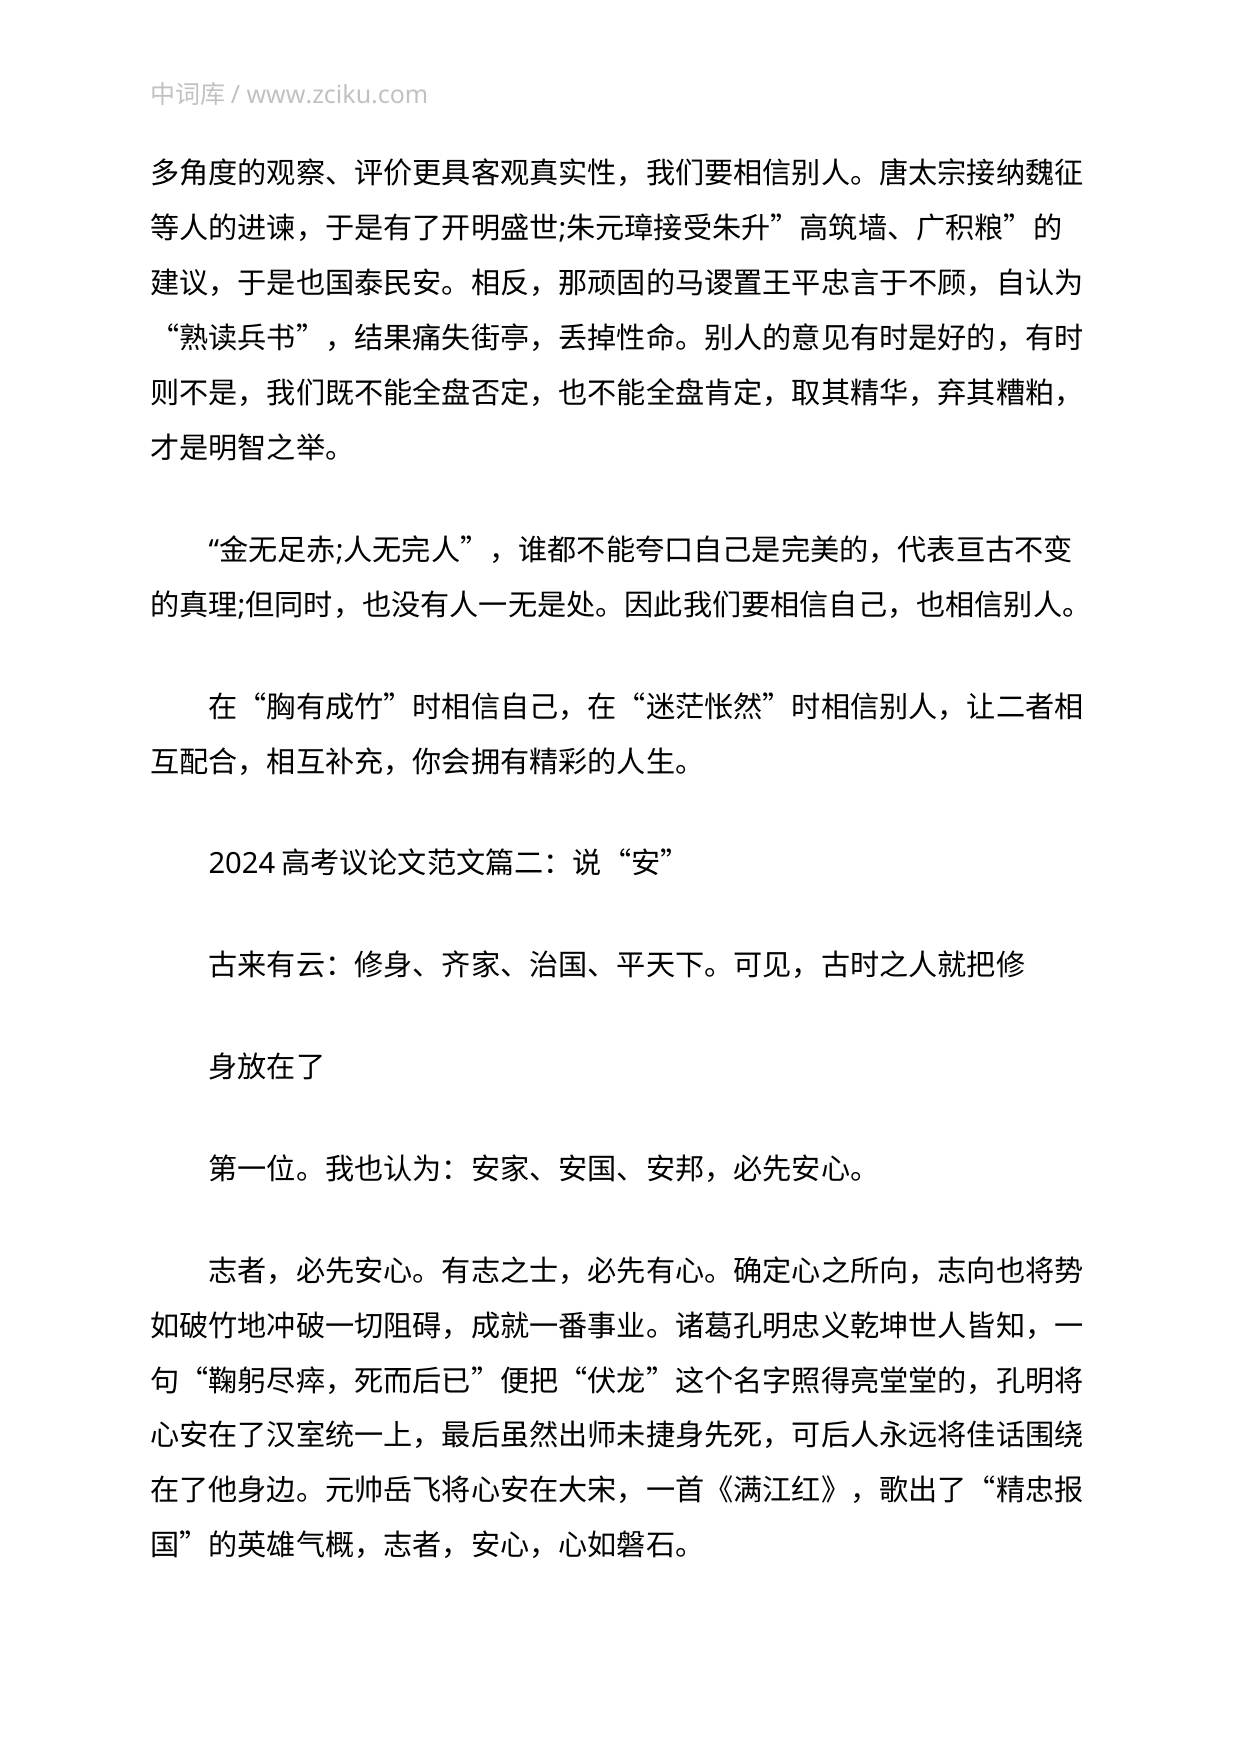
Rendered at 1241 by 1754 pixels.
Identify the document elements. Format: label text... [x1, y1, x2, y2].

text 第一位。我也认为：安家、安国、安邦，必先安心。 [150, 1146, 1090, 1188]
text 志者，必先安心。有志之士，必先有心。确定心之所向，志向也将势如破竹地冲破一切阻碍，成就一番事业。诸葛孔明忠义乾坤世人皆知，一句“鞠躬尽瘁，死而后已”便把“伏龙”这个名字照得亮堂堂的，孔明将心安在了汉室统一上，最后虽然出师未捷身先死，可后人永远将佳话围绕在了他身边。元帅岳飞将心安在大宋，一首《满江红》，歌出了“精忠报国”的英雄气概，志者，安心，心如磐石。 [150, 1247, 1090, 1564]
text 身放在了 [150, 1044, 1090, 1086]
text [150, 150, 1090, 467]
text 在“胸有成竹”时相信自己，在“迷茫怅然”时相信别人，让二者相互配合，相互补充，你会拥有精彩的人生。 [150, 683, 1090, 781]
text 古来有云：修身、齐家、治国、平天下。可见，古时之人就把修 [150, 942, 1090, 984]
text 2024高考议论文范文篇二：说“安” [150, 840, 1090, 882]
text “金无足赤;人无完人”，谁都不能夸口自己是完美的，代表亘古不变的真理;但同时，也没有人一无是处。因此我们要相信自己，也相信别人。 [150, 526, 1090, 624]
